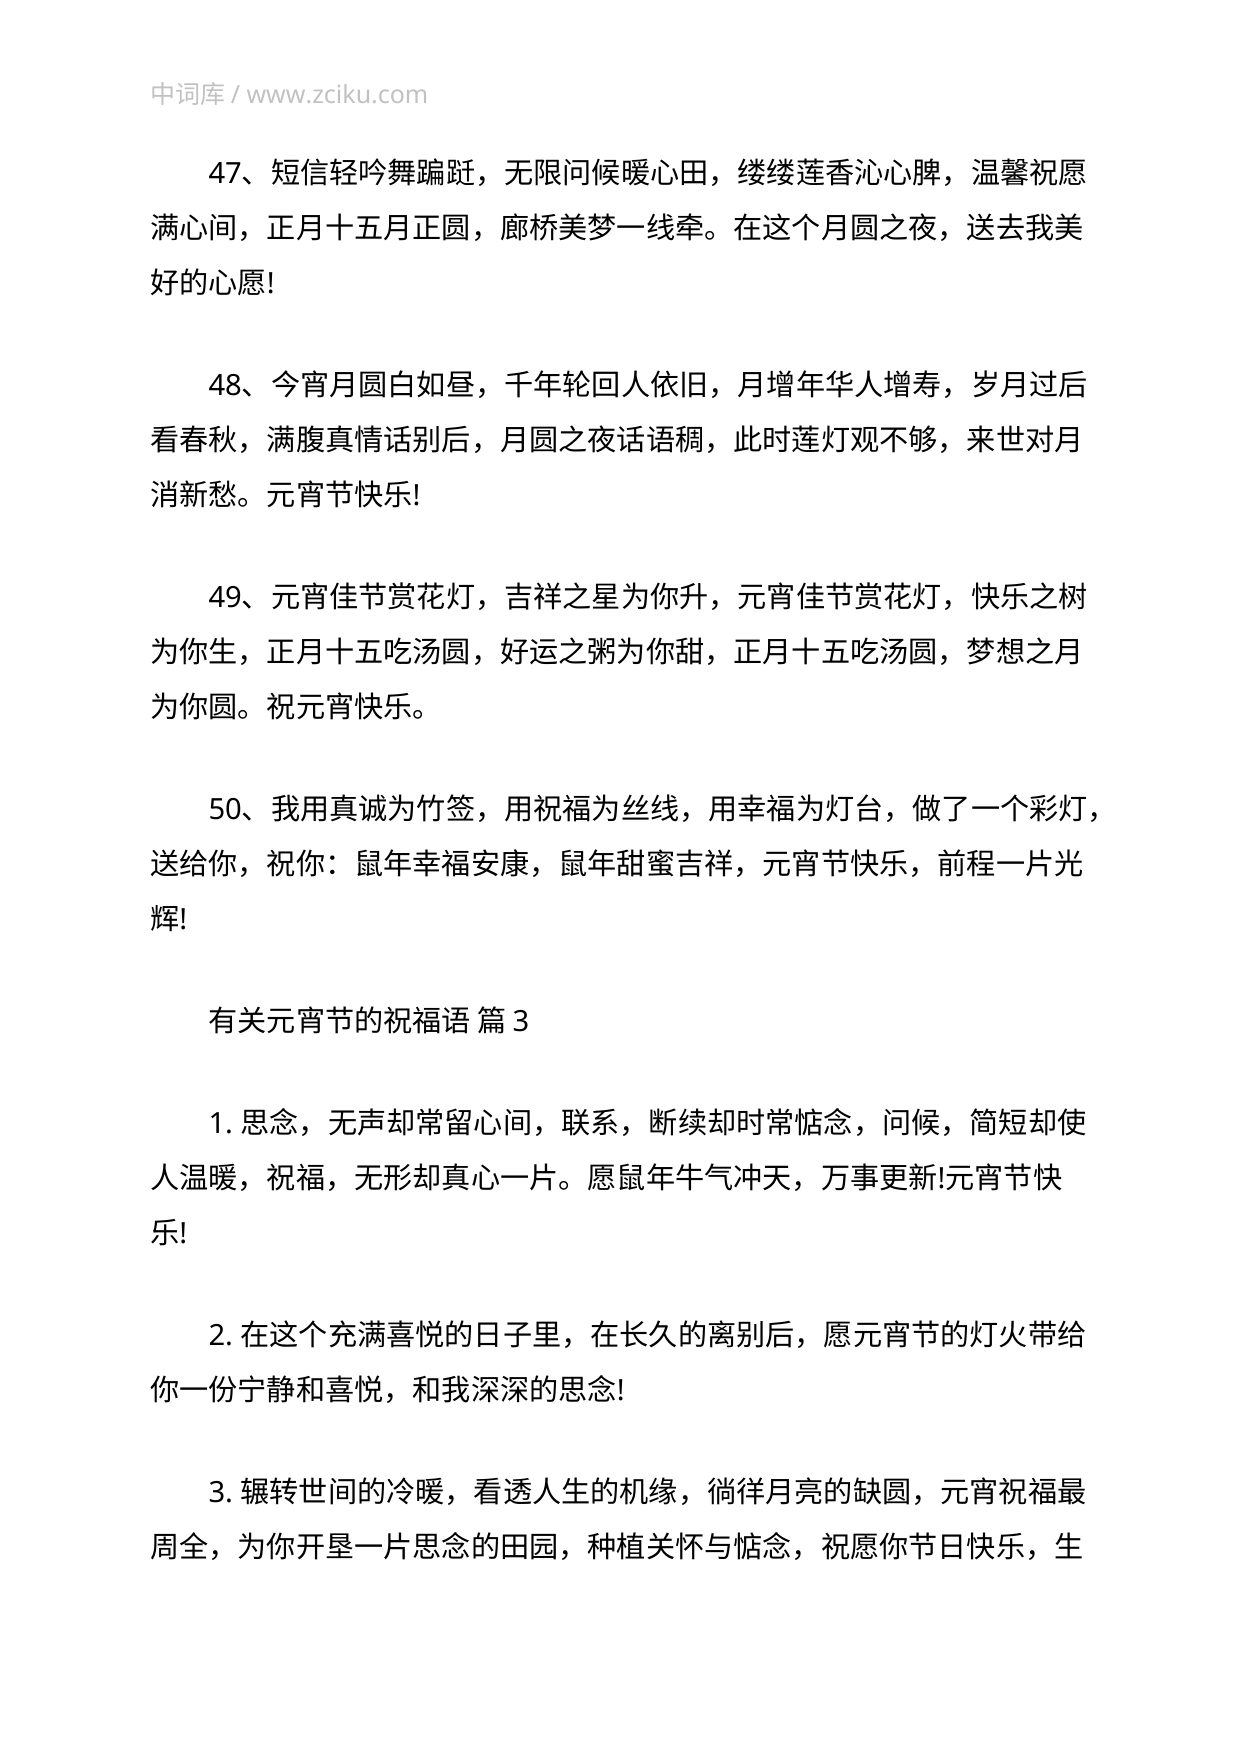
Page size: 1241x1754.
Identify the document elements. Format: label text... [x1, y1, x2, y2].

text 50、我用真诚为竹签，用祝福为丝线，用幸福为灯台，做了一个彩灯，送给你，祝你：鼠年幸福安康，鼠年甜蜜吉祥，元宵节快乐，前程一片光辉! [150, 785, 1090, 938]
text 1. 思念，无声却常留心间，联系，断续却时常惦念，问候，简短却使人温暖，祝福，无形却真心一片。愿鼠年牛气冲天，万事更新!元宵节快乐! [150, 1099, 1090, 1252]
text 有关元宵节的祝福语 篇3 [150, 997, 1090, 1040]
text 48、今宵月圆白如昼，千年轮回人依旧，月增年华人增寿，岁月过后看春秋，满腹真情话别后，月圆之夜话语稠，此时莲灯观不够，来世对月消新愁。元宵节快乐! [150, 362, 1090, 514]
text 47、短信轻吟舞蹁跹，无限问候暖心田，缕缕莲香沁心脾，温馨祝愿满心间，正月十五月正圆，廊桥美梦一线牵。在这个月圆之夜，送去我美好的心愿! [150, 150, 1090, 302]
text 2. 在这个充满喜悦的日子里，在长久的离别后，愿元宵节的灯火带给你一份宁静和喜悦，和我深深的思念! [150, 1311, 1090, 1409]
text 49、元宵佳节赏花灯，吉祥之星为你升，元宵佳节赏花灯，快乐之树为你生，正月十五吃汤圆，好运之粥为你甜，正月十五吃汤圆，梦想之月为你圆。祝元宵快乐。 [150, 574, 1090, 726]
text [150, 1468, 1090, 1566]
